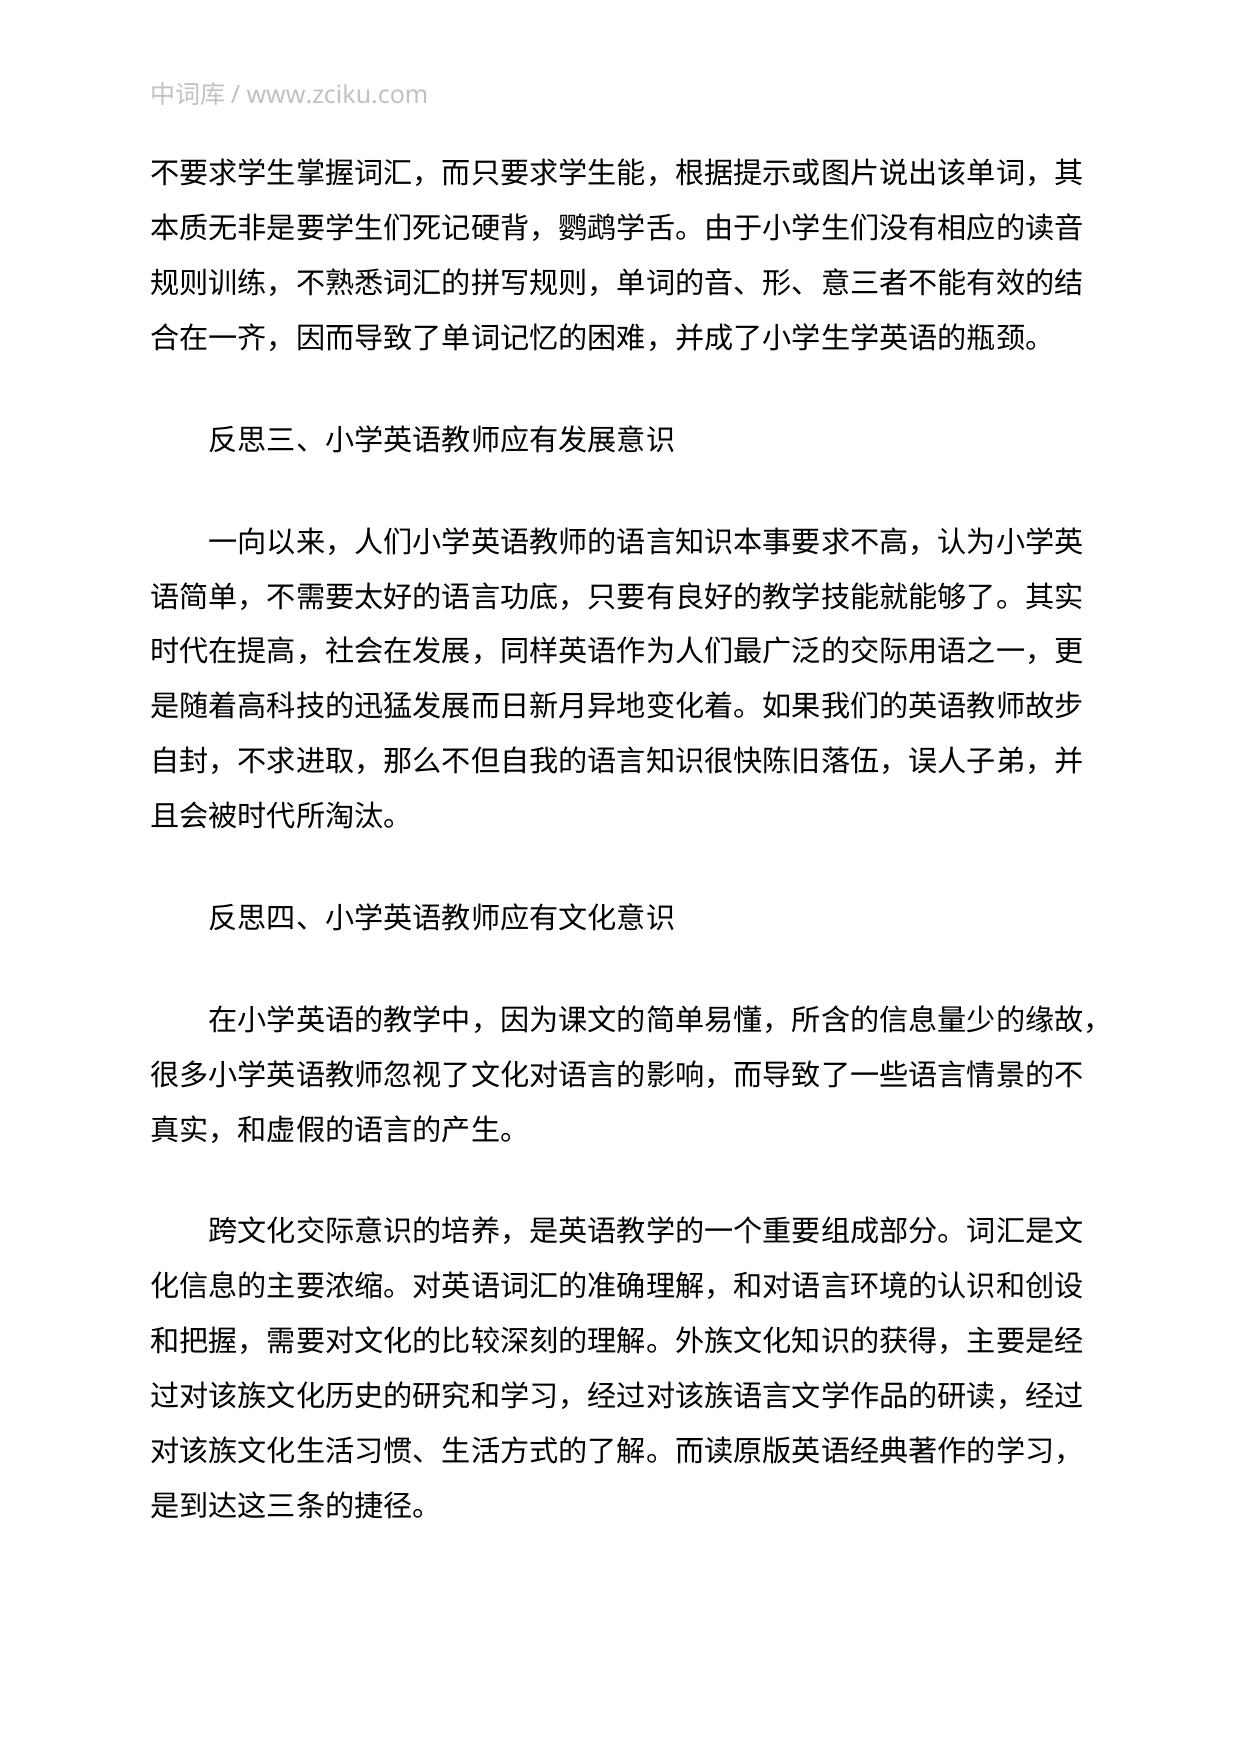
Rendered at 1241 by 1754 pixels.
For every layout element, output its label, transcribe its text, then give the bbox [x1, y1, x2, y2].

text 跨文化交际意识的培养，是英语教学的一个重要组成部分。词汇是文化信息的主要浓缩。对英语词汇的准确理解，和对语言环境的认识和创设和把握，需要对文化的比较深刻的理解。外族文化知识的获得，主要是经过对该族文化历史的研究和学习，经过对该族语言文学作品的研读，经过对该族文化生活习惯、生活方式的了解。而读原版英语经典著作的学习，是到达这三条的捷径。 [150, 1208, 1090, 1524]
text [150, 150, 1090, 357]
text 在小学英语的教学中，因为课文的简单易懂，所含的信息量少的缘故，很多小学英语教师忽视了文化对语言的影响，而导致了一些语言情景的不真实，和虚假的语言的产生。 [150, 996, 1090, 1148]
text 反思四、小学英语教师应有文化意识 [150, 894, 1090, 937]
text 反思三、小学英语教师应有发展意识 [150, 416, 1090, 459]
text 一向以来，人们小学英语教师的语言知识本事要求不高，认为小学英语简单，不需要太好的语言功底，只要有良好的教学技能就能够了。其实时代在提高，社会在发展，同样英语作为人们最广泛的交际用语之一，更是随着高科技的迅猛发展而日新月异地变化着。如果我们的英语教师故步自封，不求进取，那么不但自我的语言知识很快陈旧落伍，误人子弟，并且会被时代所淘汰。 [150, 518, 1090, 835]
